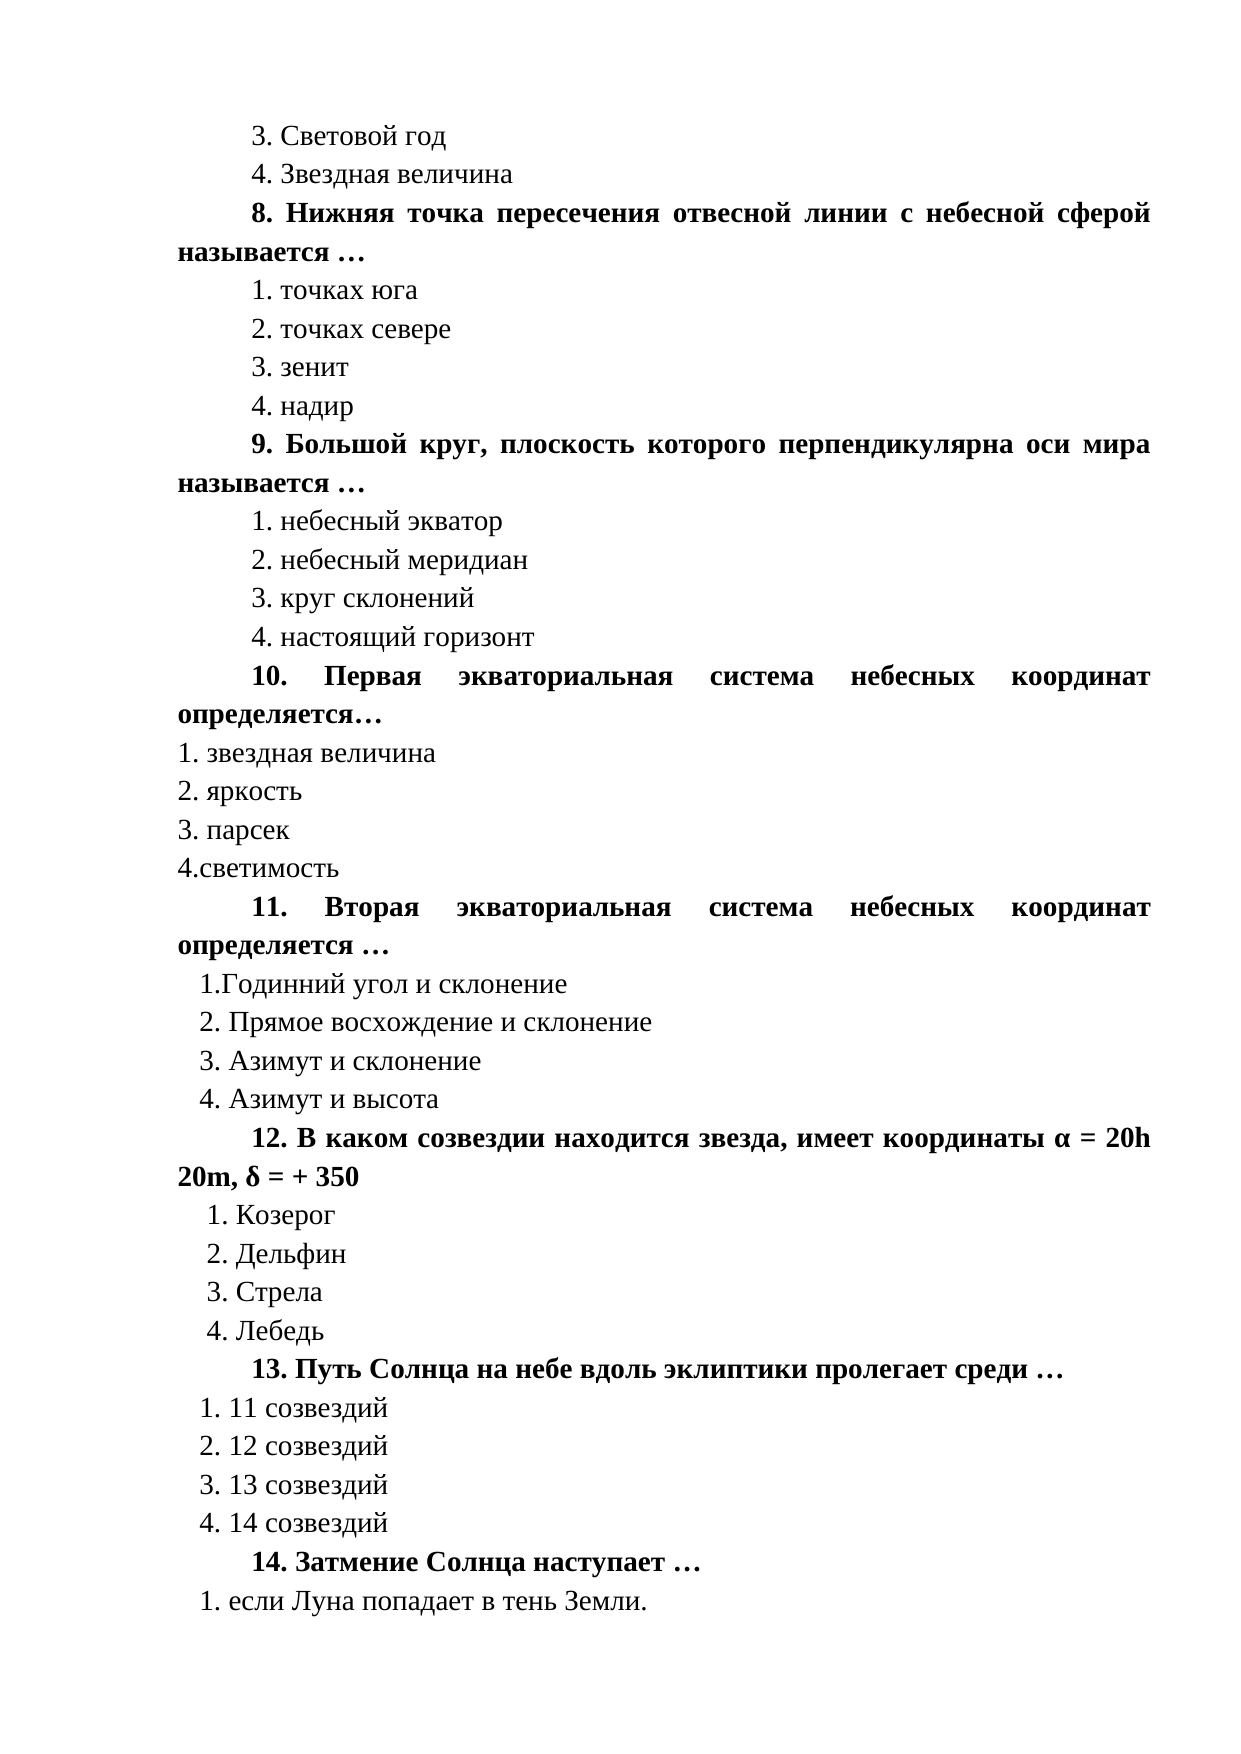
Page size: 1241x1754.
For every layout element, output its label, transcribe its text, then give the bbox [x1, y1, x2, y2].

text 4. надир [177, 388, 1152, 421]
text 4. 14 созвездий [177, 1506, 1152, 1539]
text 3. парсек [177, 812, 1152, 845]
text 3. зенит [177, 349, 1152, 383]
text 2. точках севере [177, 311, 1152, 344]
text 4. настоящий горизонт [177, 619, 1152, 653]
text 2. небесный меридиан [177, 542, 1152, 576]
text 13. Путь Солнца на небе вдоль эклиптики пролегает среди … [177, 1351, 1152, 1385]
text 2. 12 созвездий [177, 1428, 1152, 1462]
text 1. Козерог [177, 1197, 1152, 1231]
text 2. Прямое восхождение и склонение [177, 1004, 1152, 1038]
text 1. если Луна попадает в тень Земли. [177, 1583, 1152, 1616]
text 12. В каком созвездии находится звезда, имеет координаты α = 20h 20m, δ = + 350 [177, 1120, 1152, 1192]
text 2. яркость [177, 773, 1152, 807]
text 10. Первая экваториальная система небесных координат определяется… [177, 658, 1152, 730]
text 14. Затмение Солнца наступает … [177, 1544, 1152, 1578]
text 4.светимость [177, 850, 1152, 884]
text 4. Звездная величина [177, 157, 1152, 190]
text 3. Азимут и склонение [177, 1043, 1152, 1077]
text 3. круг склонений [177, 581, 1152, 614]
text 1. 11 созвездий [177, 1390, 1152, 1423]
text 3. 13 созвездий [177, 1467, 1152, 1501]
text 1. точках юга [177, 272, 1152, 306]
text 3. Световой год [177, 118, 1152, 152]
text 9. Большой круг, плоскость которого перпендикулярна оси мира называется … [177, 426, 1152, 498]
text 1. небесный экватор [177, 503, 1152, 537]
text 11. Вторая экваториальная система небесных координат определяется … [177, 889, 1152, 961]
text 8. Нижняя точка пересечения отвесной линии с небесной сферой называется … [177, 195, 1152, 267]
text 3. Стрела [177, 1274, 1152, 1308]
text 4. Лебедь [177, 1313, 1152, 1346]
text 1.Годинний угол и склонение [177, 966, 1152, 999]
text 4. Азимут и высота [177, 1082, 1152, 1115]
text 2. Дельфин [177, 1236, 1152, 1269]
text 1. звездная величина [177, 735, 1152, 768]
